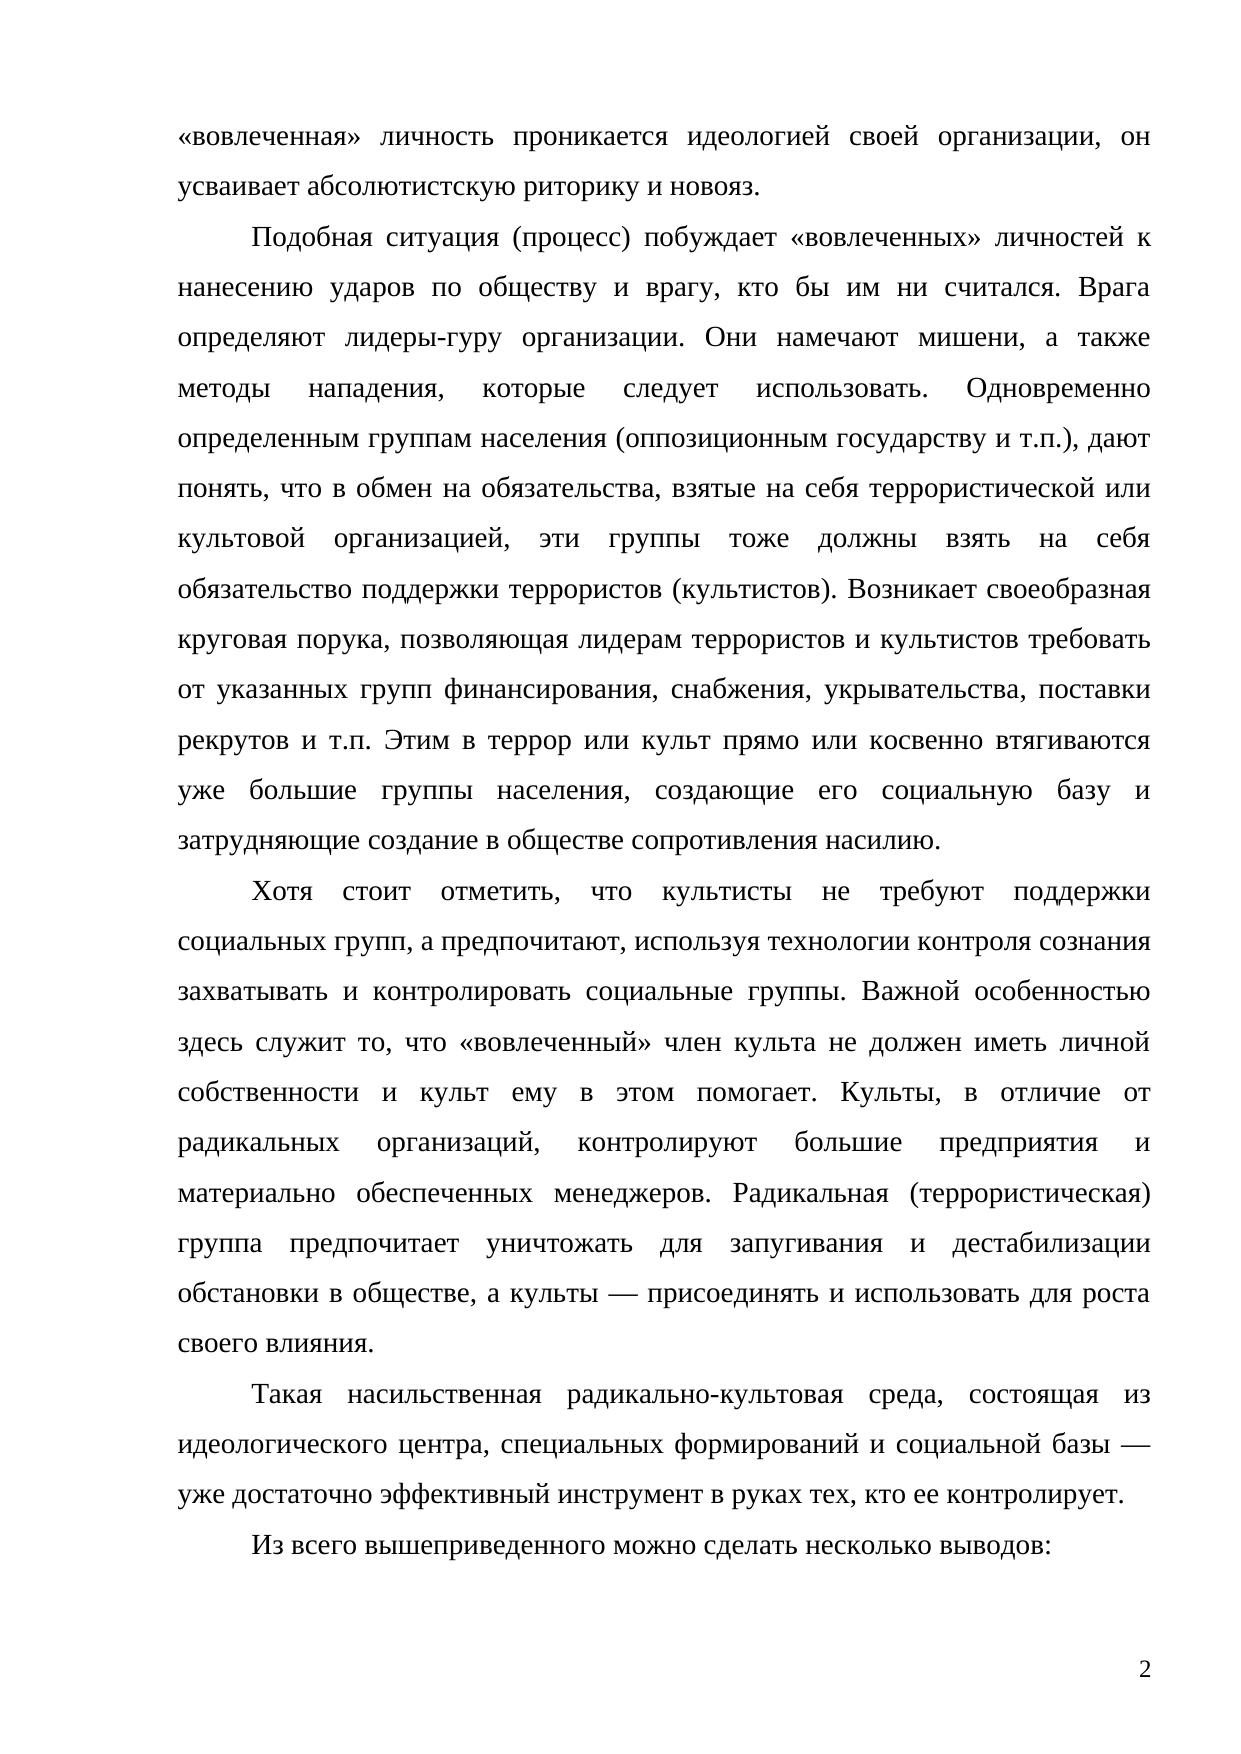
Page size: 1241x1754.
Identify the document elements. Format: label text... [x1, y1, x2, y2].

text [177, 118, 1152, 202]
text Подобная ситуация (процесс) побуждает «вовлеченных» личностей к нанесению ударов по обществу и врагу, кто бы им ни считался. Врага определяют лидеры-гуру организации. Они намечают мишени, а также методы нападения, которые следует использовать. Одновременно определенным группам населения (оппозиционным государству и т.п.), дают понять, что в обмен на обязательства, взятые на себя террористической или культовой организацией, эти группы тоже должны взять на себя обязательство поддержки террористов (культистов). Возникает своеобразная круговая порука, позволяющая лидерам террористов и культистов требовать от указанных групп финансирования, снабжения, укрывательства, поставки рекрутов и т.п. Этим в террор или культ прямо или косвенно втягиваются уже большие группы населения, создающие его социальную базу и затрудняющие создание в обществе сопротивления насилию. [177, 219, 1152, 856]
text Из всего вышеприведенного можно сделать несколько выводов: [177, 1527, 1152, 1560]
text Такая насильственная радикально-культовая среда, состоящая из идеологического центра, специальных формирований и социальной базы — уже достаточно эффективный инструмент в руках тех, кто ее контролирует. [177, 1376, 1152, 1510]
text Хотя стоит отметить, что культисты не требуют поддержки социальных групп, а предпочитают, используя технологии контроля сознания захватывать и контролировать социальные группы. Важной особенностью здесь служит то, что «вовлеченный» член культа не должен иметь личной собственности и культ ему в этом помогает. Культы, в отличие от радикальных организаций, контролируют большие предприятия и материально обеспеченных менеджеров. Радикальная (террористическая) группа предпочитает уничтожать для запугивания и дестабилизации обстановки в обществе, а культы — присоединять и использовать для роста своего влияния. [177, 873, 1152, 1359]
